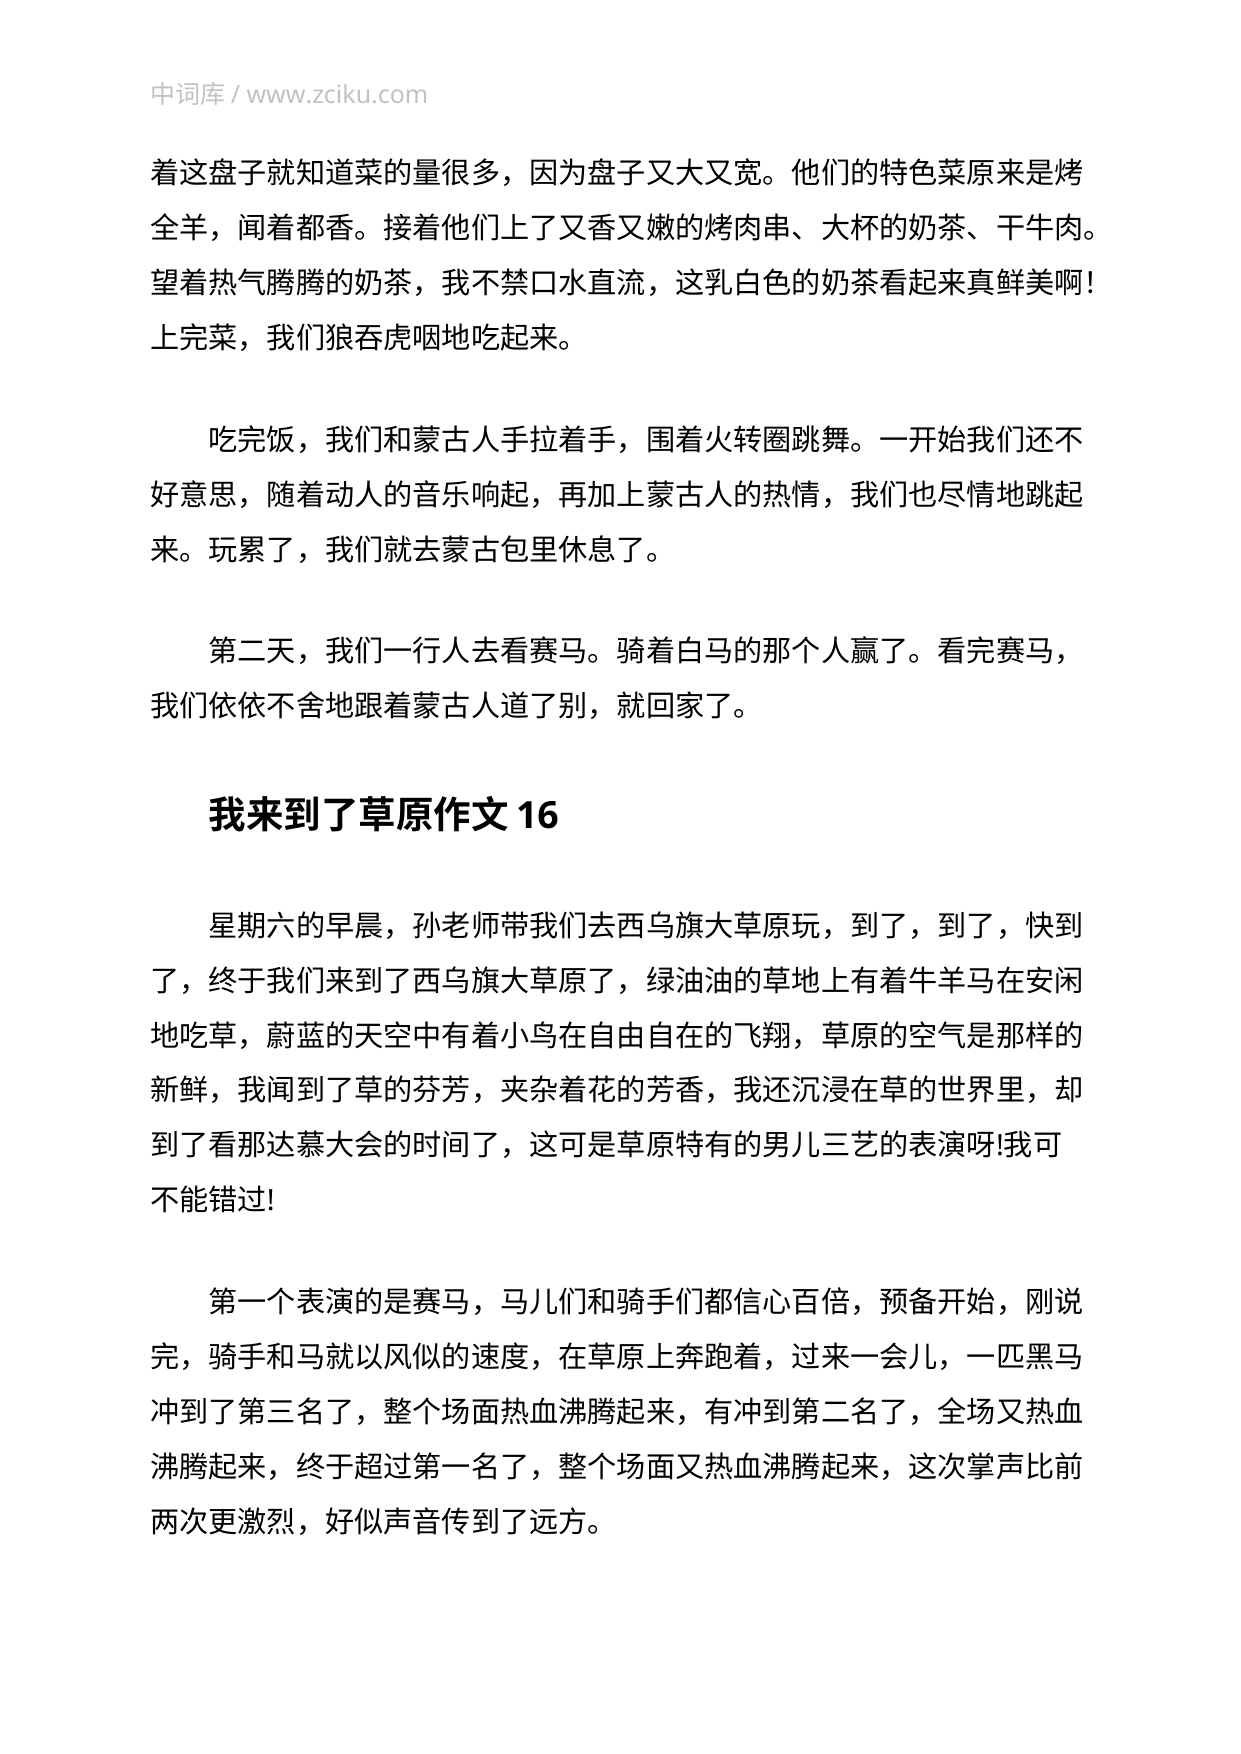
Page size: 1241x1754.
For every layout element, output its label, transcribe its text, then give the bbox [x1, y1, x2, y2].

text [150, 150, 1090, 357]
text 第二天，我们一行人去看赛马。骑着白马的那个人赢了。看完赛马，我们依依不舍地跟着蒙古人道了别，就回家了。 [150, 628, 1090, 725]
text 吃完饭，我们和蒙古人手拉着手，围着火转圈跳舞。一开始我们还不好意思，随着动人的音乐响起，再加上蒙古人的热情，我们也尽情地跳起来。玩累了，我们就去蒙古包里休息了。 [150, 416, 1090, 568]
text 第一个表演的是赛马，马儿们和骑手们都信心百倍，预备开始，刚说完，骑手和马就以风似的速度，在草原上奔跑着，过来一会儿，一匹黑马冲到了第三名了，整个场面热血沸腾起来，有冲到第二名了，全场又热血沸腾起来，终于超过第一名了，整个场面又热血沸腾起来，这次掌声比前两次更激烈，好似声音传到了远方。 [150, 1279, 1090, 1541]
text 我来到了草原作文16 [150, 785, 1090, 839]
text 星期六的早晨，孙老师带我们去西乌旗大草原玩，到了，到了，快到了，终于我们来到了西乌旗大草原了，绿油油的草地上有着牛羊马在安闲地吃草，蔚蓝的天空中有着小鸟在自由自在的飞翔，草原的空气是那样的新鲜，我闻到了草的芬芳，夹杂着花的芳香，我还沉浸在草的世界里，却到了看那达慕大会的时间了，这可是草原特有的男儿三艺的表演呀!我可不能错过! [150, 902, 1090, 1219]
